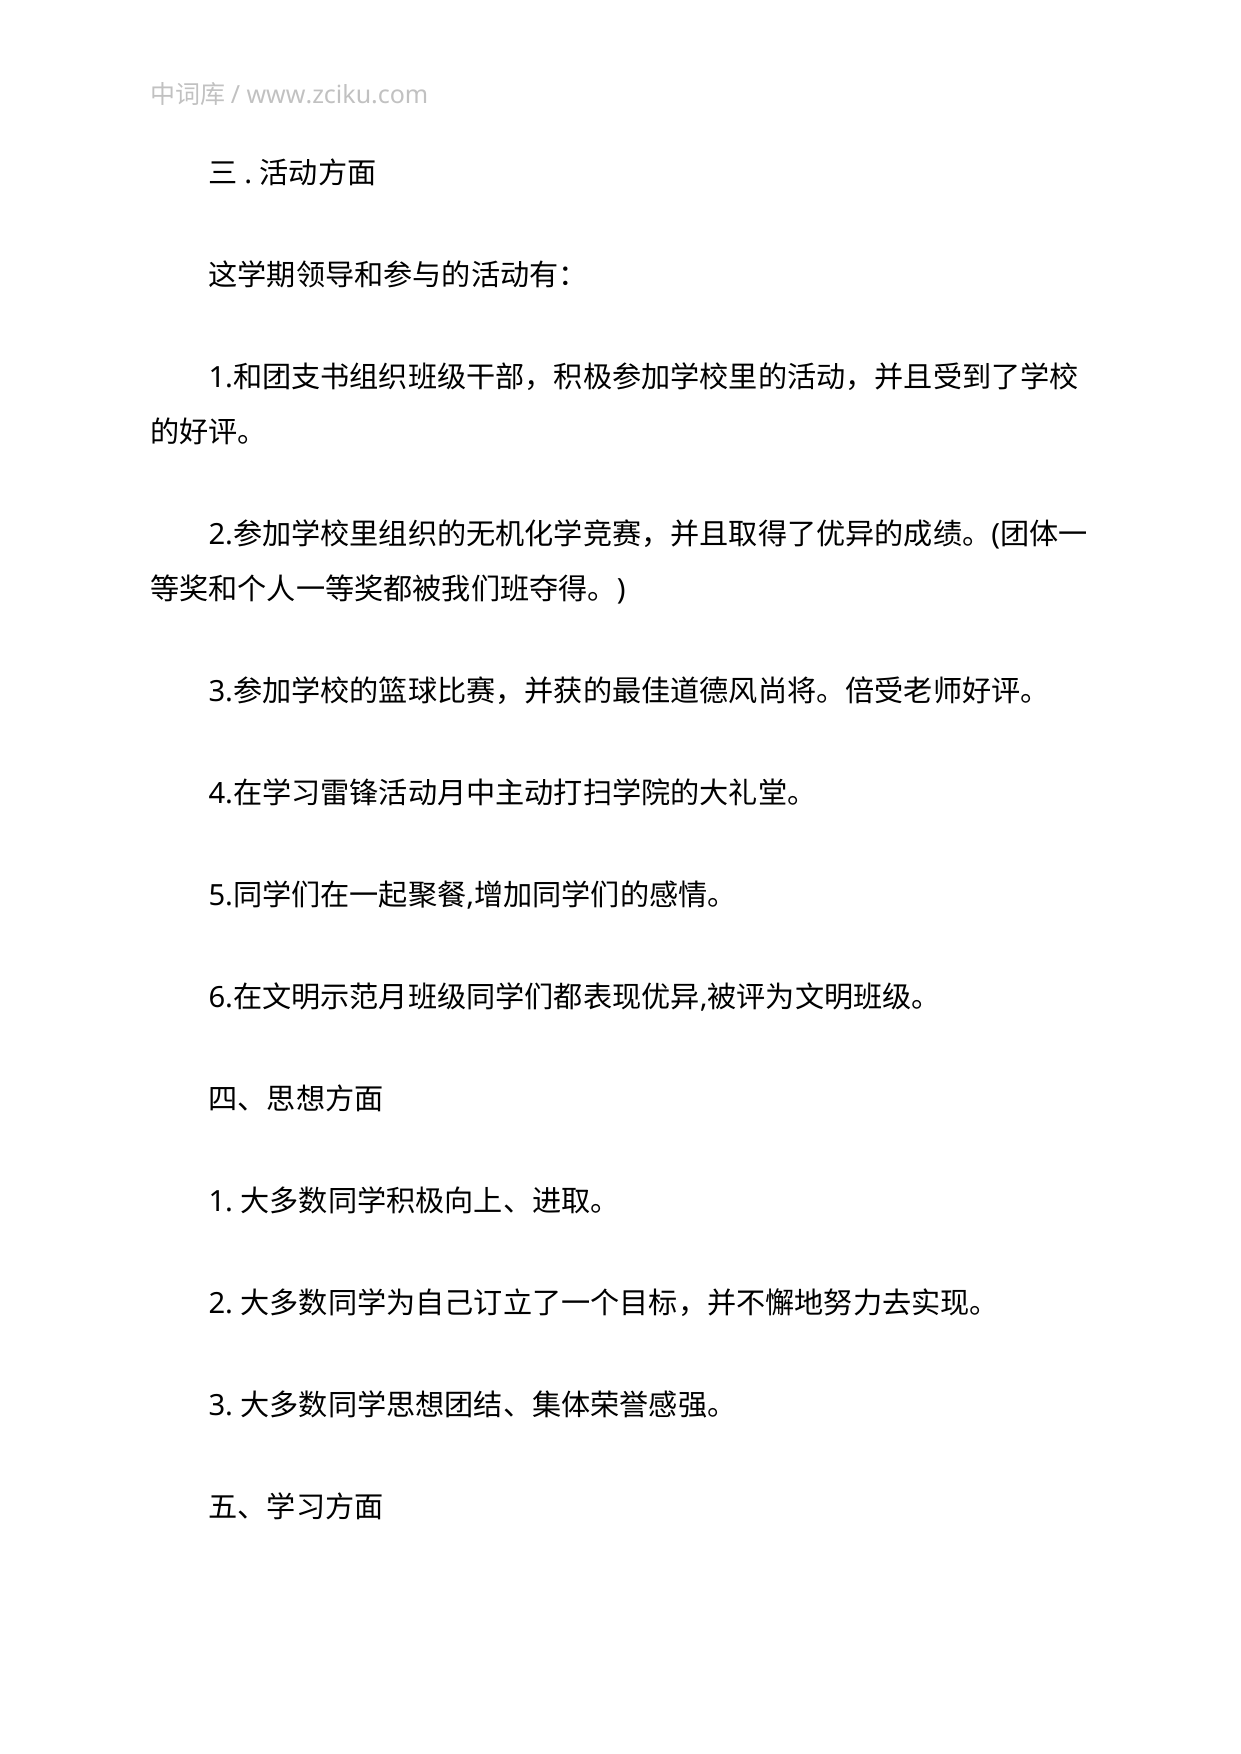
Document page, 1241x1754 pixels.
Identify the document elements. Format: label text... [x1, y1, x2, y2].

text 五、学习方面 [150, 1483, 1090, 1525]
text 2.参加学校里组织的无机化学竞赛，并且取得了优异的成绩。(团体一等奖和个人一等奖都被我们班夺得。) [150, 511, 1090, 608]
text 3.参加学校的篮球比赛，并获的最佳道德风尚将。倍受老师好评。 [150, 667, 1090, 710]
text 4.在学习雷锋活动月中主动打扫学院的大礼堂。 [150, 769, 1090, 812]
text 1. 大多数同学积极向上、进取。 [150, 1177, 1090, 1219]
text 3. 大多数同学思想团结、集体荣誉感强。 [150, 1381, 1090, 1423]
text 2. 大多数同学为自己订立了一个目标，并不懈地努力去实现。 [150, 1279, 1090, 1322]
text 四、思想方面 [150, 1075, 1090, 1118]
text 1.和团支书组织班级干部，积极参加学校里的活动，并且受到了学校的好评。 [150, 354, 1090, 451]
text 5.同学们在一起聚餐,增加同学们的感情。 [150, 871, 1090, 914]
text 三 . 活动方面 [150, 150, 1090, 192]
text 这学期领导和参与的活动有： [150, 252, 1090, 294]
text 6.在文明示范月班级同学们都表现优异,被评为文明班级。 [150, 973, 1090, 1016]
